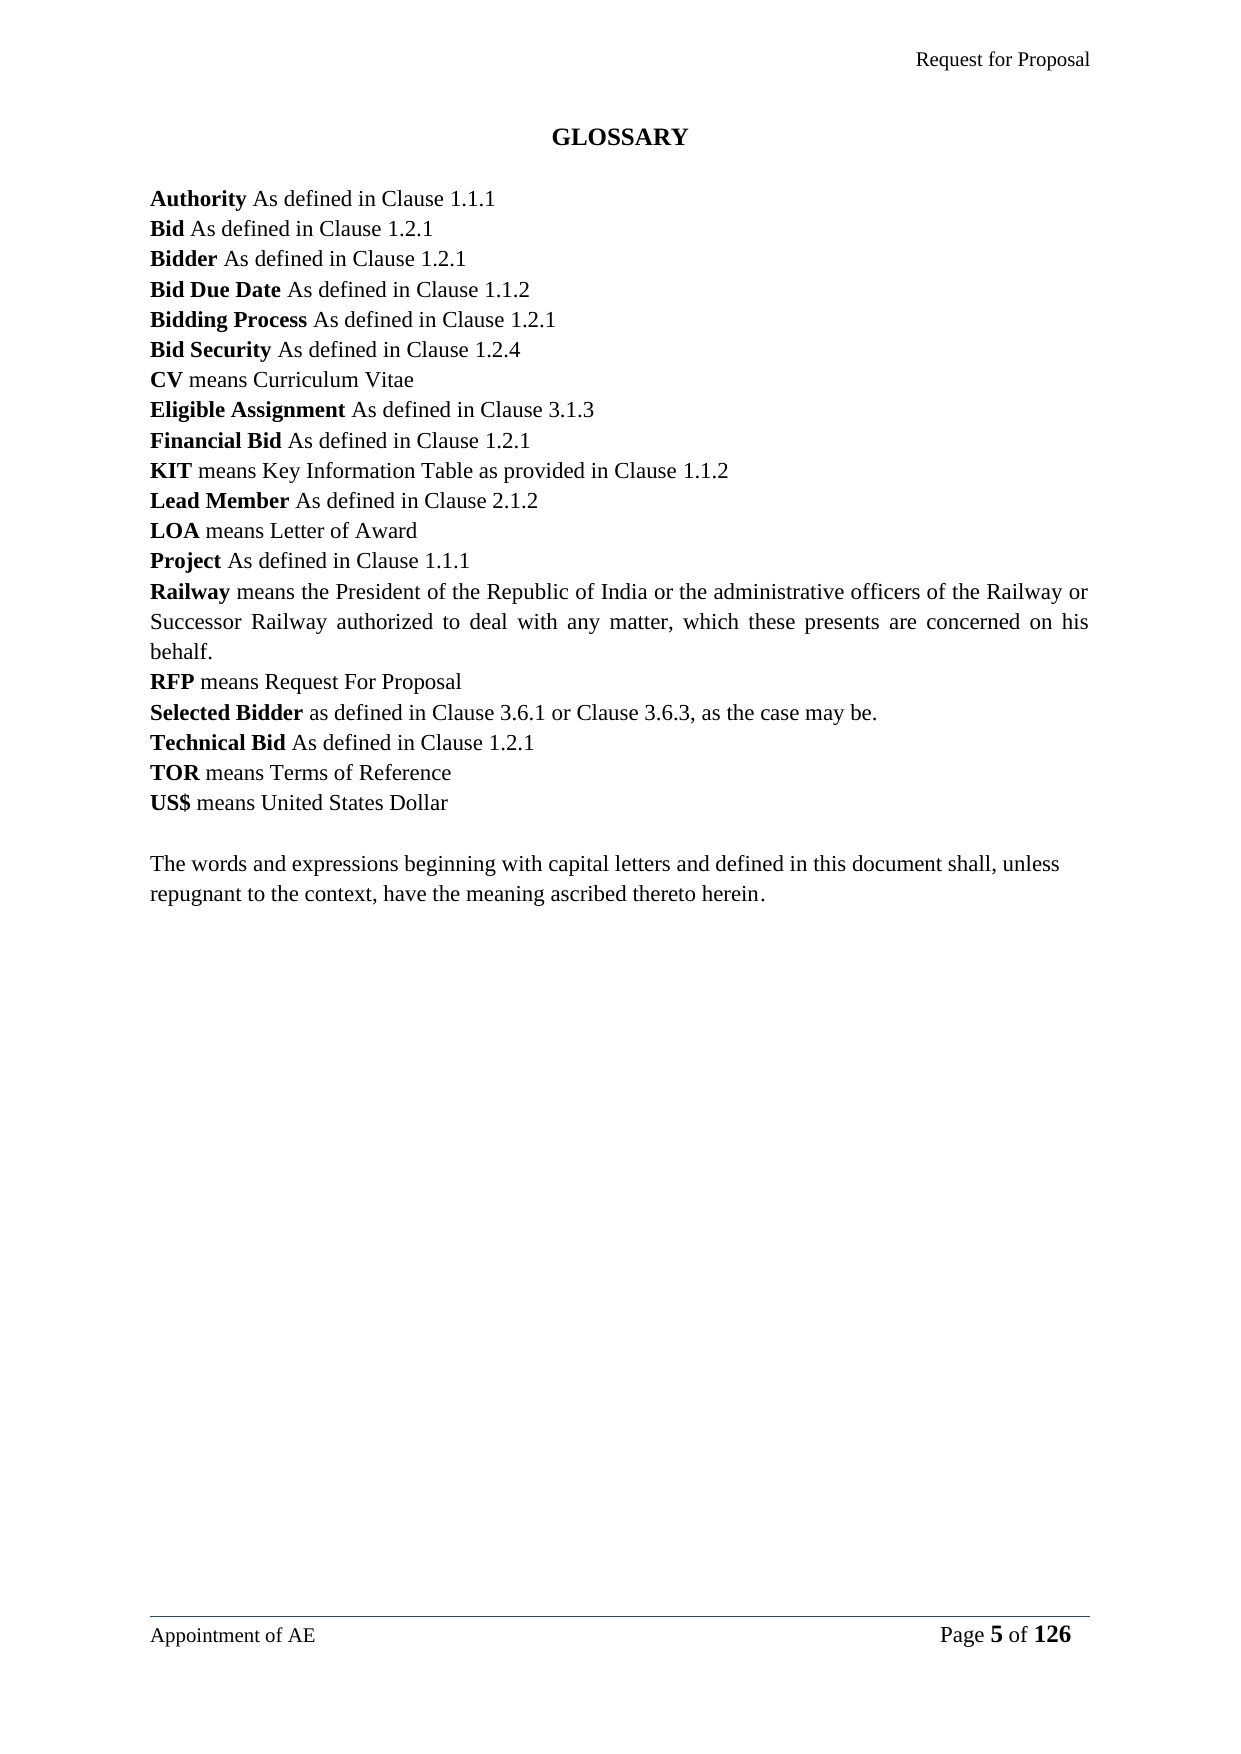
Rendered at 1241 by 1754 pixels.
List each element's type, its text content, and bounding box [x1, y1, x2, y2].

text Lead Member As defined in Clause 2.1.2 [150, 487, 1090, 513]
text CV means Curriculum Vitae [150, 366, 1090, 393]
text Eligible Assignment As defined in Clause 3.1.3 [150, 397, 1090, 423]
text The words and expressions beginning with capital letters and defined in this document shall, unless repugnant to the context, have the meaning ascribed thereto herein. [150, 850, 1090, 906]
text RFP means Request For Proposal [150, 668, 1090, 695]
text LOA means Letter of Award [150, 517, 1090, 544]
text Selected Bidder as defined in Clause 3.6.1 or Clause 3.6.3, as the case may be. [150, 699, 1090, 725]
text TOR means Terms of Reference [150, 759, 1090, 785]
text GLOSSARY [150, 122, 1090, 151]
text Railway means the President of the Republic of India or the administrative officers of the Railway or Successor Railway authorized to deal with any matter, which these presents are concerned on his behalf. [150, 578, 1090, 664]
text US$ means United States Dollar [150, 789, 1090, 816]
